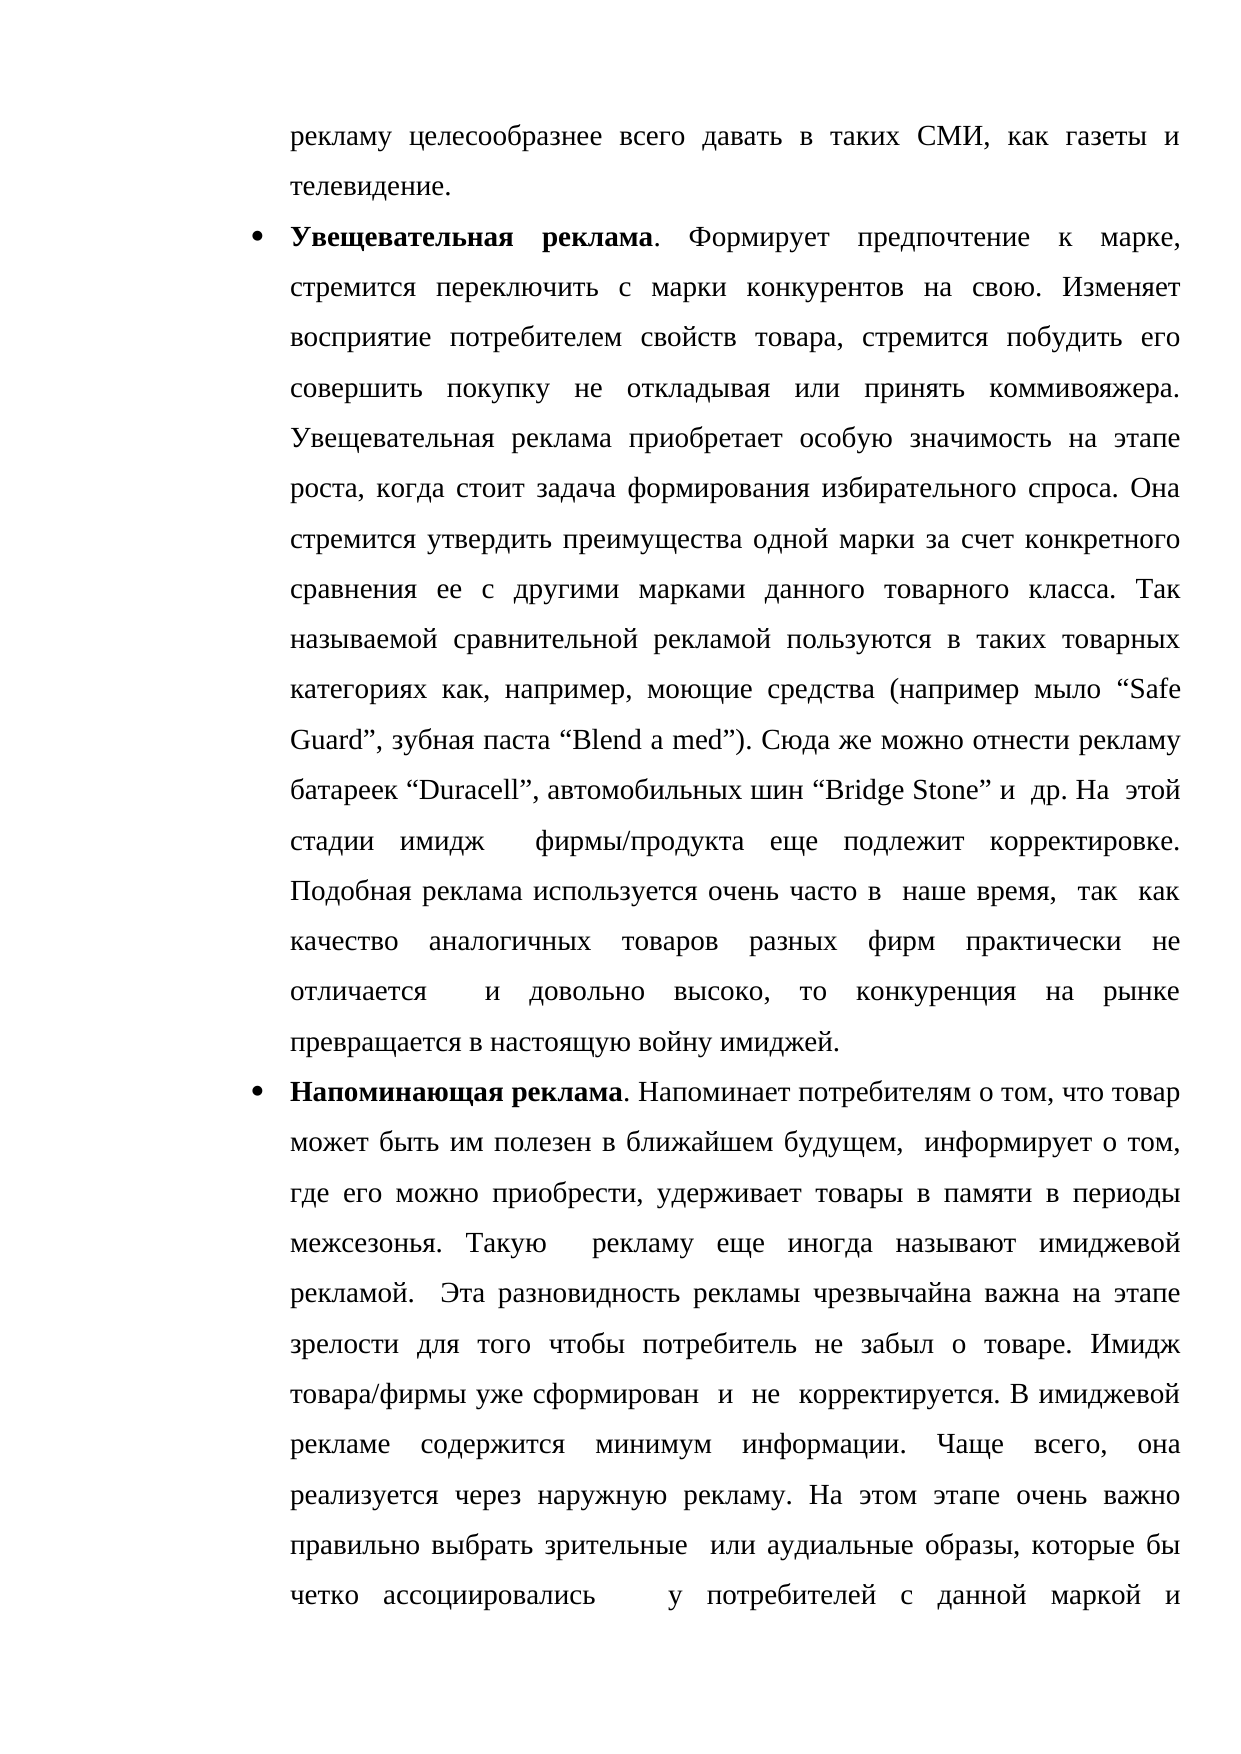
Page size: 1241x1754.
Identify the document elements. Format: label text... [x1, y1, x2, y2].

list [252, 118, 1181, 202]
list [252, 1074, 1181, 1611]
list Увещевательная реклама. Формирует предпочтение к марке, стремится переключить с марки конкурентов на свою. Изменяет восприятие потребителем свойств товара, стремится побудить его совершить покупку не откладывая или принять коммивояжера. Увещевательная реклама приобретает особую значимость на этапе роста, когда стоит задача формирования избирательного спроса. Она стремится утвердить преимущества одной марки за счет конкретного сравнения ее с другими марками данного товарного класса. Так называемой сравнительной рекламой пользуются в таких товарных категориях как, например, моющие средства (например мыло “Safe Guard”, зубная паста “Blend a med”). Сюда же можно отнести рекламу батареек “Duracell”, автомобильных шин “Bridge Stone” и др. На этой стадии имидж фирмы/продукта еще подлежит корректировке. Подобная реклама используется очень часто в наше время, так как качество аналогичных товаров разных фирм практически не отличается и довольно высоко, то конкуренция на рынке превращается в настоящую войну имиджей. [252, 219, 1181, 1057]
